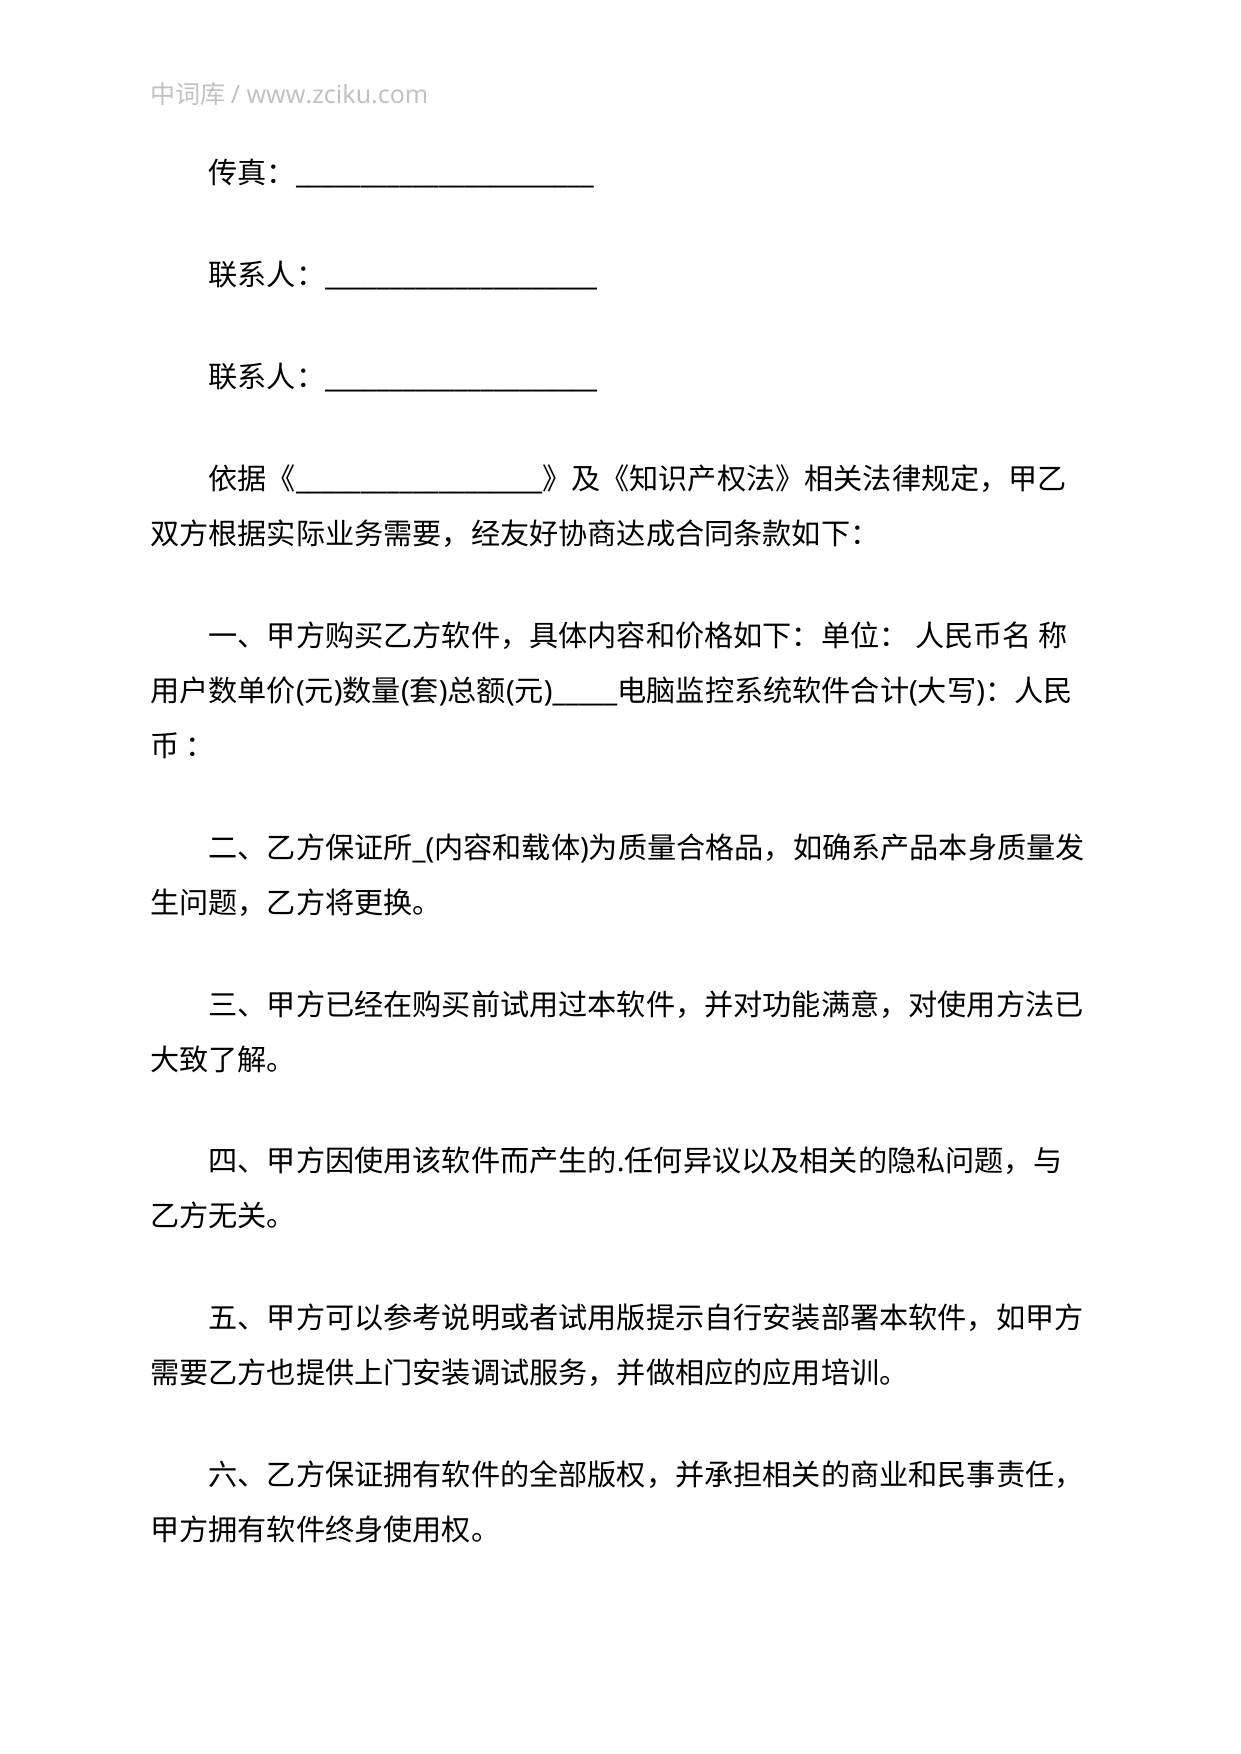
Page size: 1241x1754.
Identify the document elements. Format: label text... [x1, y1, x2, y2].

text 五、甲方可以参考说明或者试用版提示自行安装部署本软件，如甲方需要乙方也提供上门安装调试服务，并做相应的应用培训。 [150, 1294, 1090, 1392]
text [150, 150, 1090, 192]
text 六、乙方保证拥有软件的全部版权，并承担相关的商业和民事责任，甲方拥有软件终身使用权。 [150, 1451, 1090, 1548]
text 四、甲方因使用该软件而产生的.任何异议以及相关的隐私问题，与乙方无关。 [150, 1138, 1090, 1235]
text 依据《___________________》及《知识产权法》相关法律规定，甲乙双方根据实际业务需要，经友好协商达成合同条款如下： [150, 456, 1090, 553]
text 联系人：_____________________ [150, 354, 1090, 396]
text 联系人：_____________________ [150, 252, 1090, 294]
text 二、乙方保证所_(内容和载体)为质量合格品，如确系产品本身质量发生问题，乙方将更换。 [150, 824, 1090, 922]
text 一、甲方购买乙方软件，具体内容和价格如下：单位： 人民币名 称用户数单价(元)数量(套)总额(元)_____电脑监控系统软件合计(大写)：人民币 ： [150, 613, 1090, 765]
text 三、甲方已经在购买前试用过本软件，并对功能满意，对使用方法已大致了解。 [150, 981, 1090, 1078]
